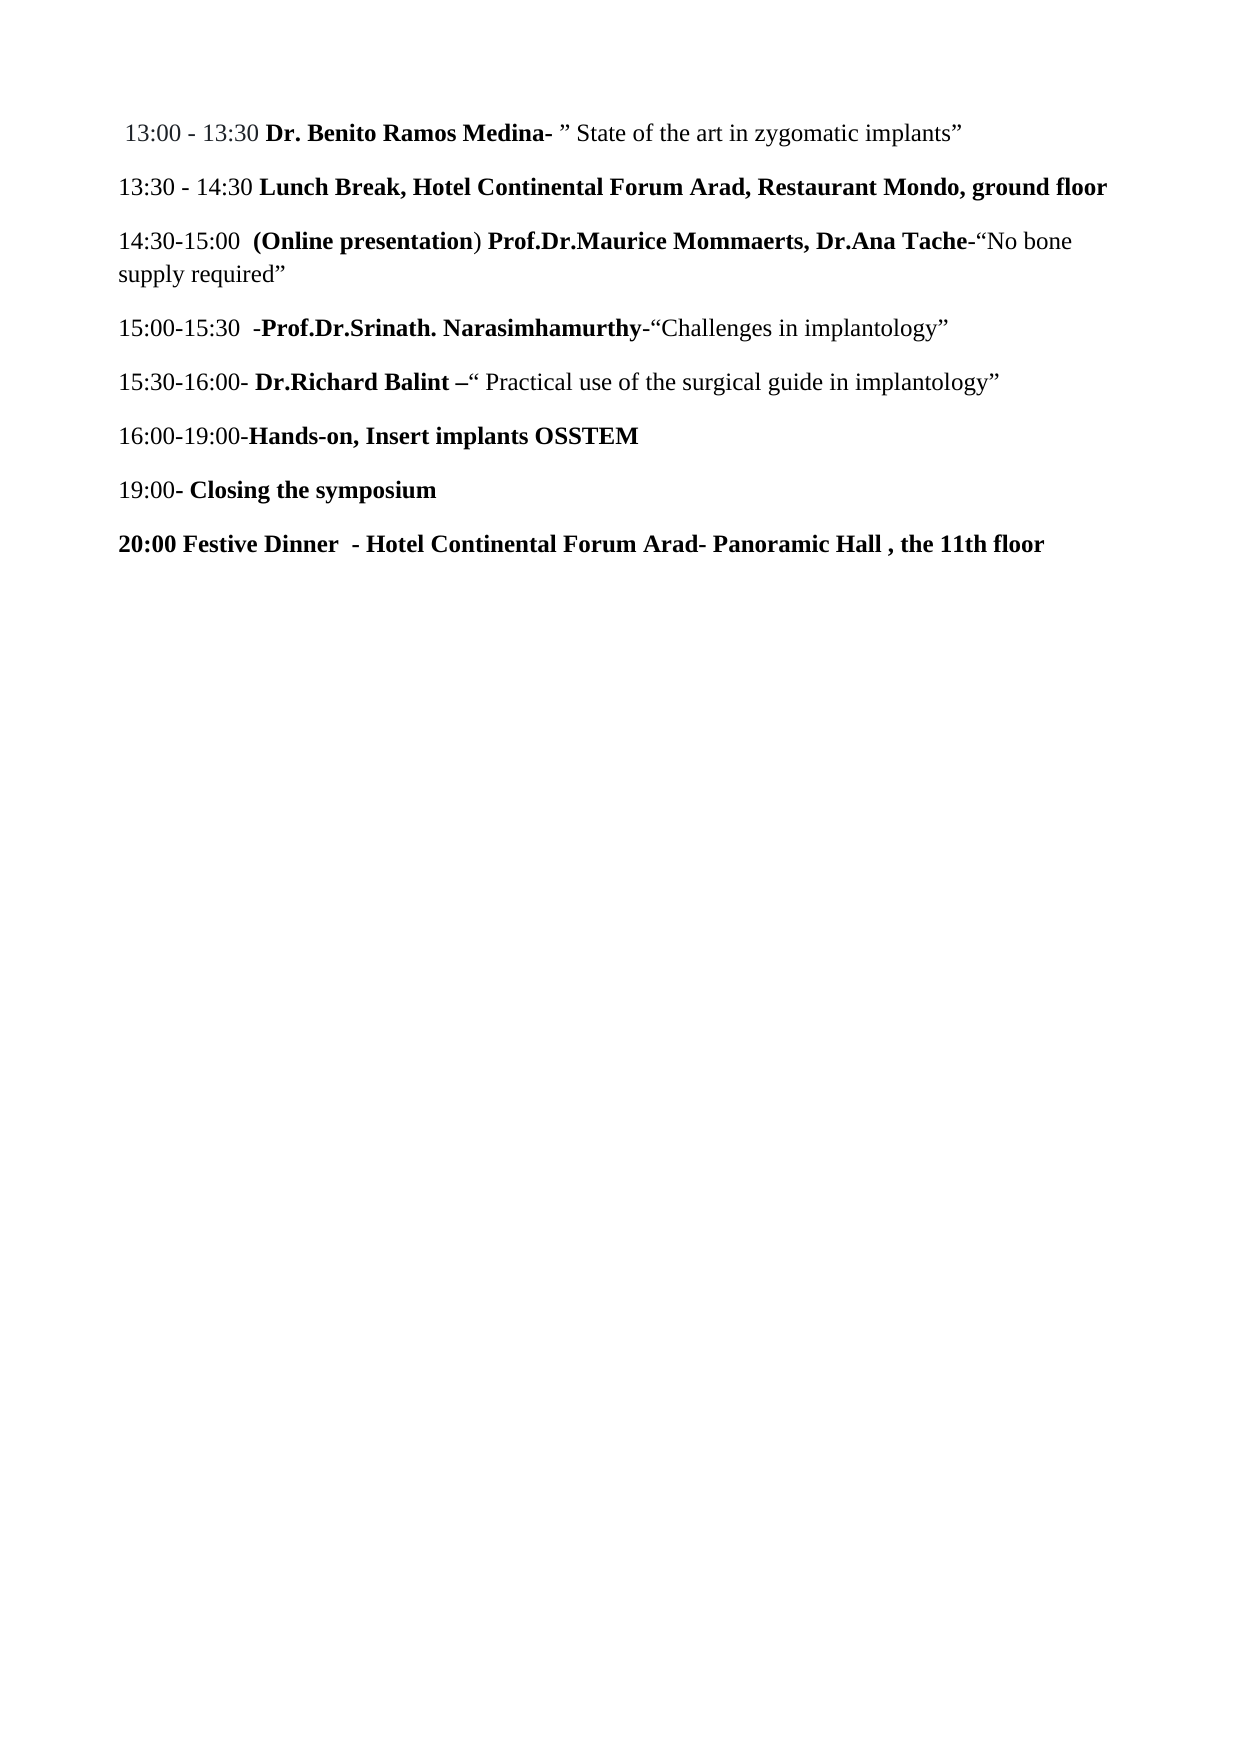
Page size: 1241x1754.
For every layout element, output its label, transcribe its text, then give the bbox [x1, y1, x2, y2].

text 16:00-19:00-Hands-on, Insert implants OSSTEM [118, 421, 1122, 450]
text 15:30-16:00- Dr.Richard Balint –“ Practical use of the surgical guide in implantology” [118, 367, 1122, 396]
text 13:00 - 13:30 Dr. Benito Ramos Medina- ” State of the art in zygomatic implants” [118, 118, 1122, 147]
text 20:00 Festive Dinner - Hotel Continental Forum Arad- Panoramic Hall , the 11th floor [118, 529, 1122, 558]
text 15:00-15:30 -Prof.Dr.Srinath. Narasimhamurthy-“Challenges in implantology” [118, 313, 1122, 342]
text 13:30 - 14:30 Lunch Break, Hotel Continental Forum Arad, Restaurant Mondo, ground floor [118, 172, 1122, 201]
text 19:00- Closing the symposium [118, 475, 1122, 504]
text 14:30-15:00 (Online presentation) Prof.Dr.Maurice Mommaerts, Dr.Ana Tache-“No bone supply required” [118, 226, 1122, 288]
